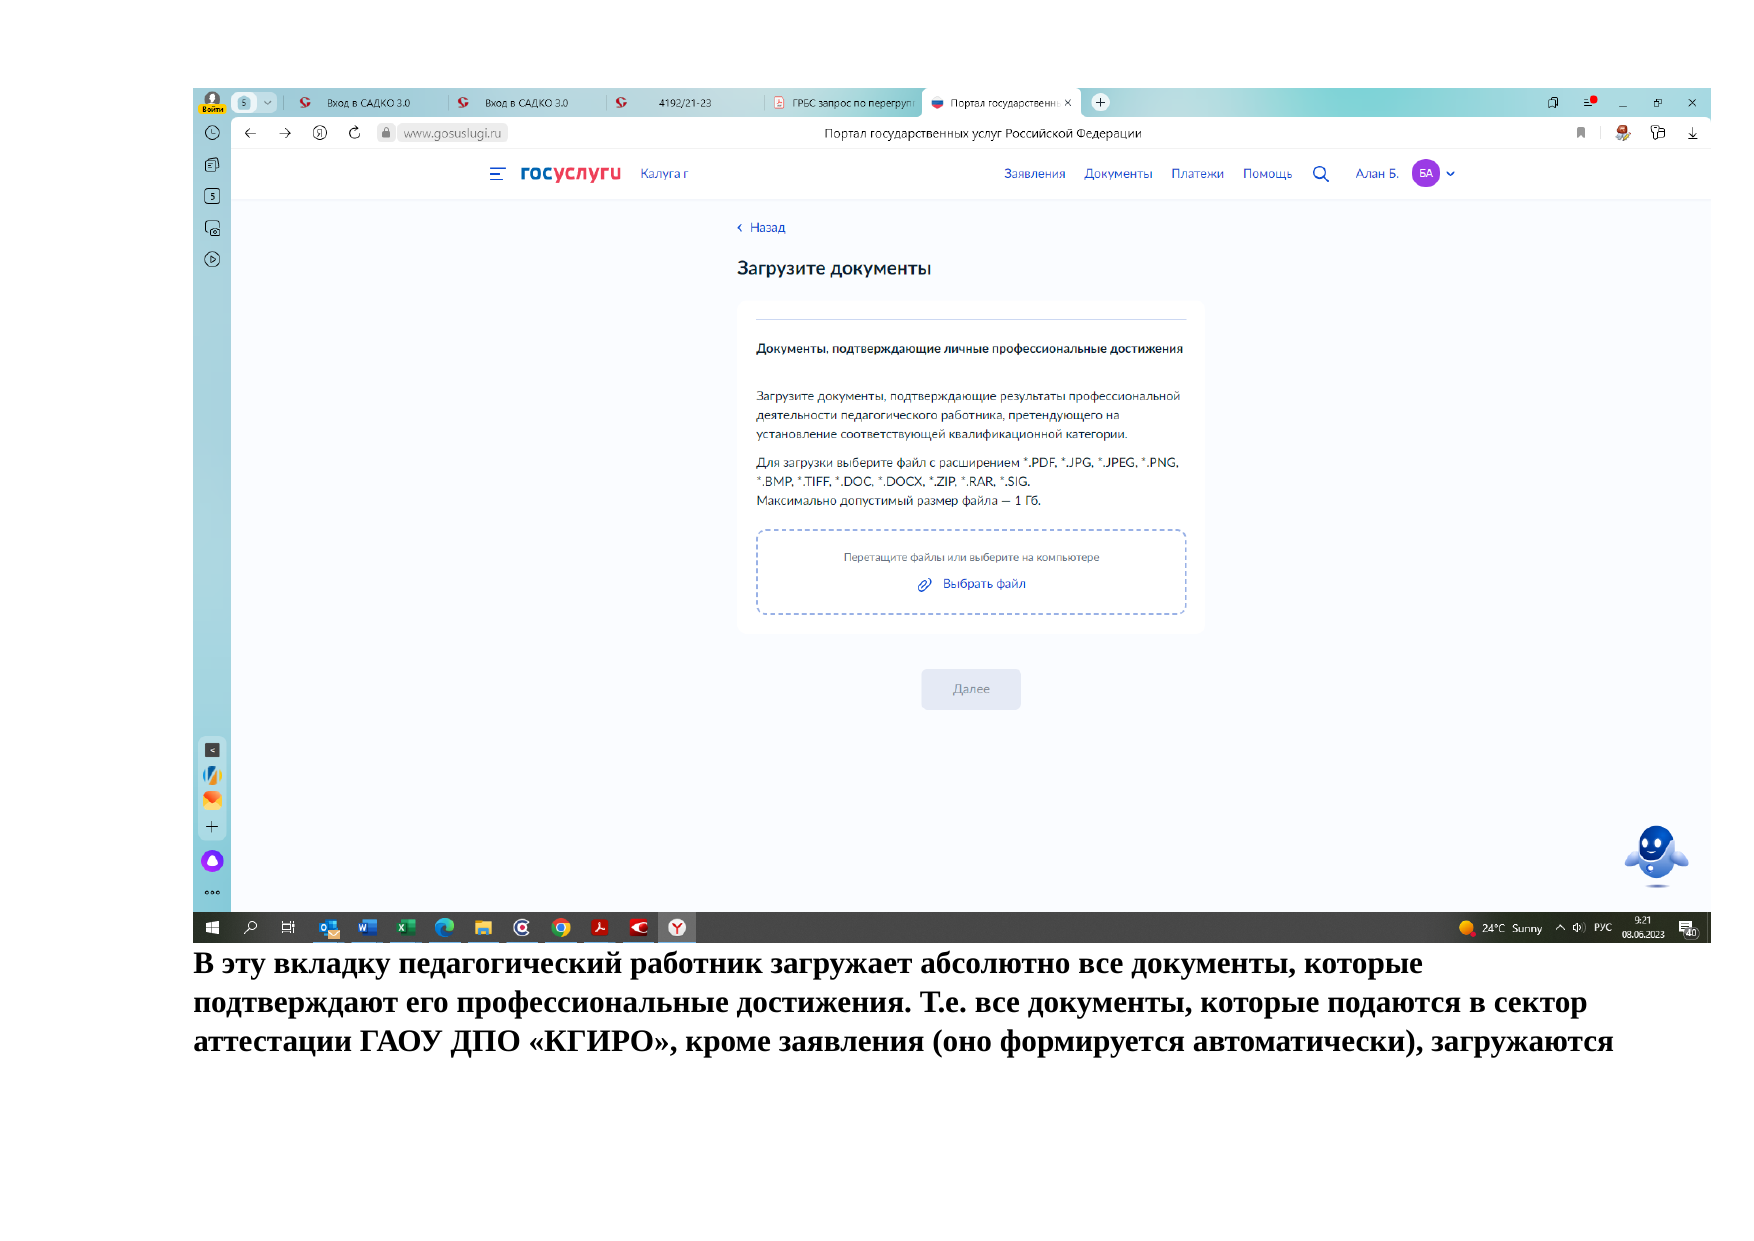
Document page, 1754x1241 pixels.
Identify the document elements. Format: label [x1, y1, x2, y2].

list [193, 944, 1636, 1058]
picture [193, 88, 1711, 943]
